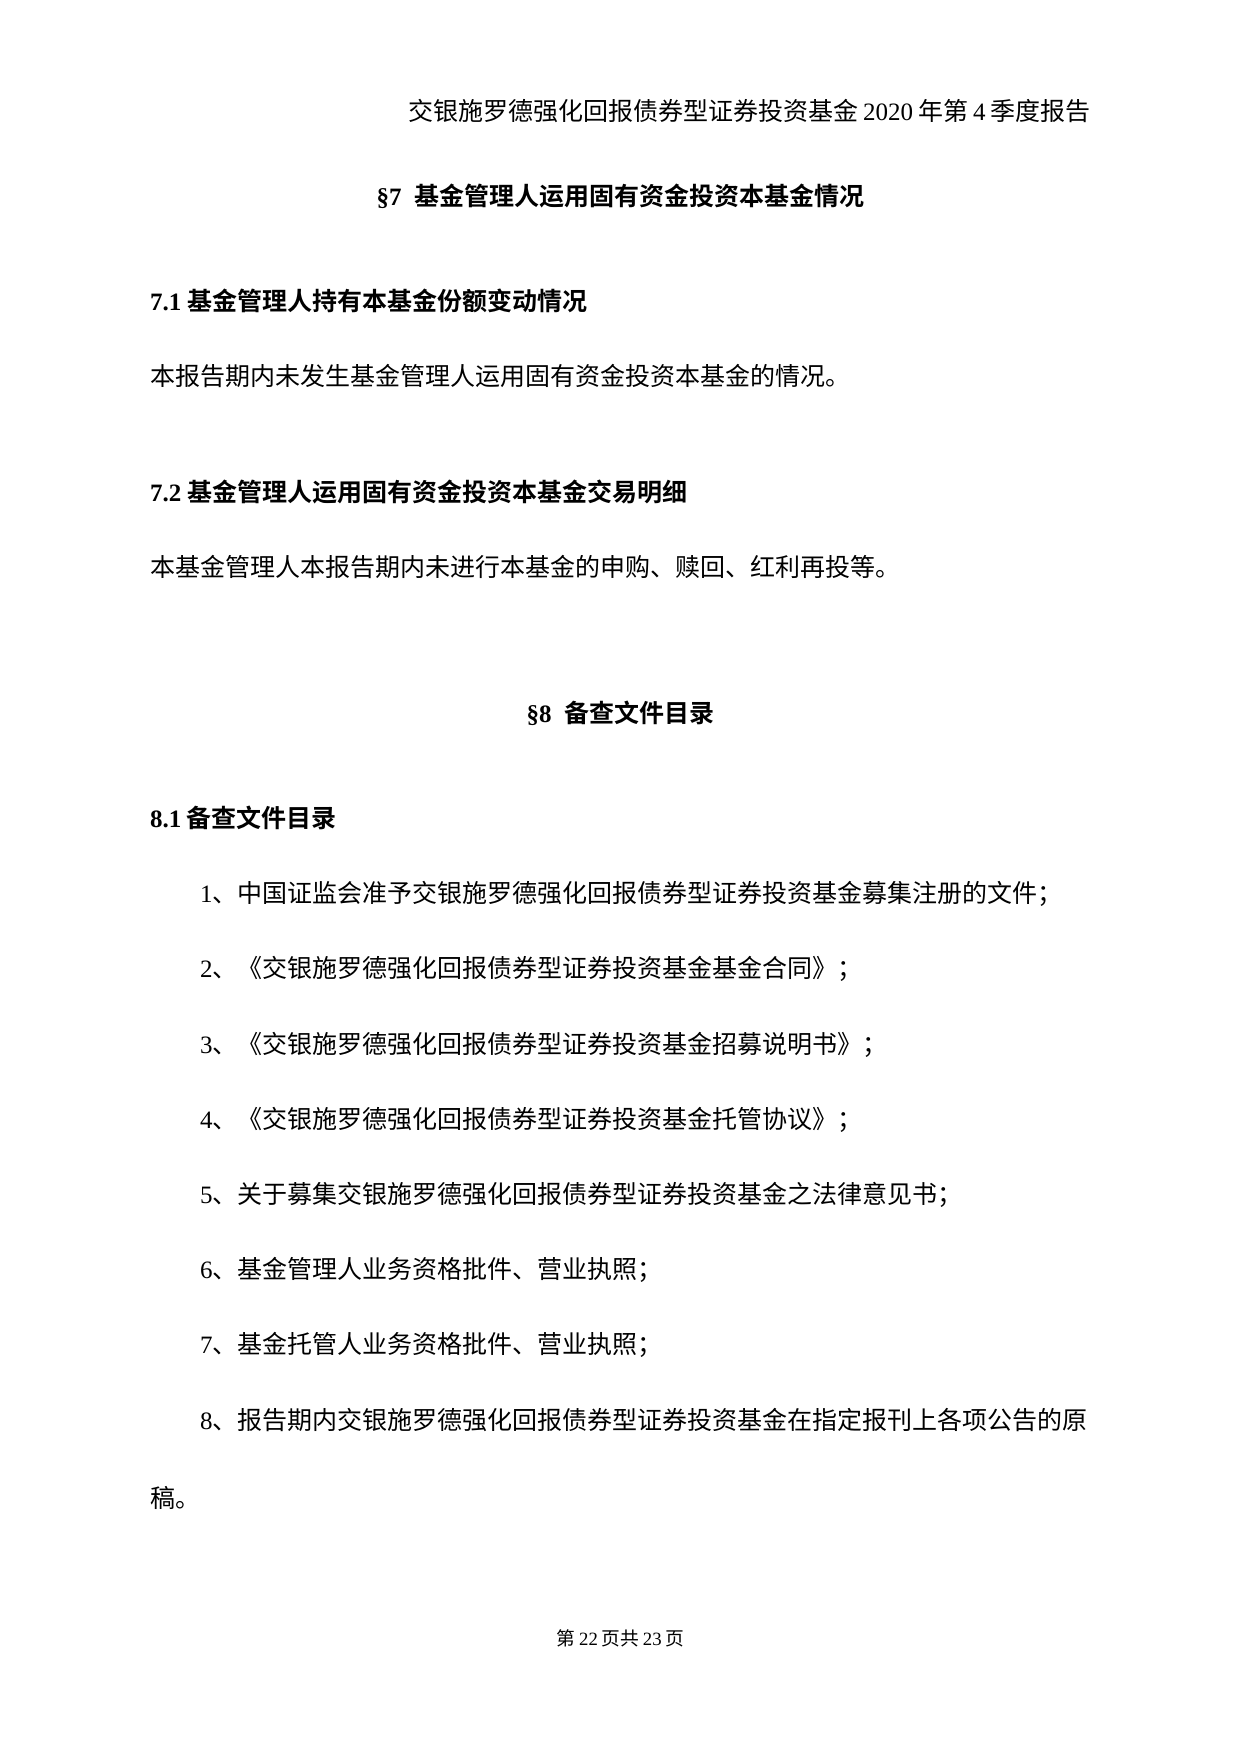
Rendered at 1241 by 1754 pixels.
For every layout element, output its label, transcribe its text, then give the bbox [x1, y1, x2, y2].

subtitle §8 备查文件目录 [150, 679, 1090, 744]
text 7、基金托管人业务资格批件、营业执照； [150, 1311, 1090, 1376]
text 3、《交银施罗德强化回报债券型证券投资基金招募说明书》； [150, 1010, 1090, 1075]
text 7.2 基金管理人运用固有资金投资本基金交易明细 [150, 458, 1090, 523]
text 本基金管理人本报告期内未进行本基金的申购、赎回、红利再投等。 [150, 533, 1090, 598]
text 1、中国证监会准予交银施罗德强化回报债券型证券投资基金募集注册的文件； [150, 859, 1090, 924]
text 2、《交银施罗德强化回报债券型证券投资基金基金合同》； [150, 934, 1090, 999]
text 5、关于募集交银施罗德强化回报债券型证券投资基金之法律意见书； [150, 1160, 1090, 1225]
text 6、基金管理人业务资格批件、营业执照； [150, 1235, 1090, 1300]
subtitle §7 基金管理人运用固有资金投资本基金情况 [150, 162, 1090, 227]
text 7.1 基金管理人持有本基金份额变动情况 [150, 267, 1090, 332]
text 本报告期内未发生基金管理人运用固有资金投资本基金的情况。 [150, 342, 1090, 407]
text 8、报告期内交银施罗德强化回报债券型证券投资基金在指定报刊上各项公告的原稿。 [150, 1386, 1090, 1529]
text 8.1备查文件目录 [150, 784, 1090, 849]
text 4、《交银施罗德强化回报债券型证券投资基金托管协议》； [150, 1085, 1090, 1150]
